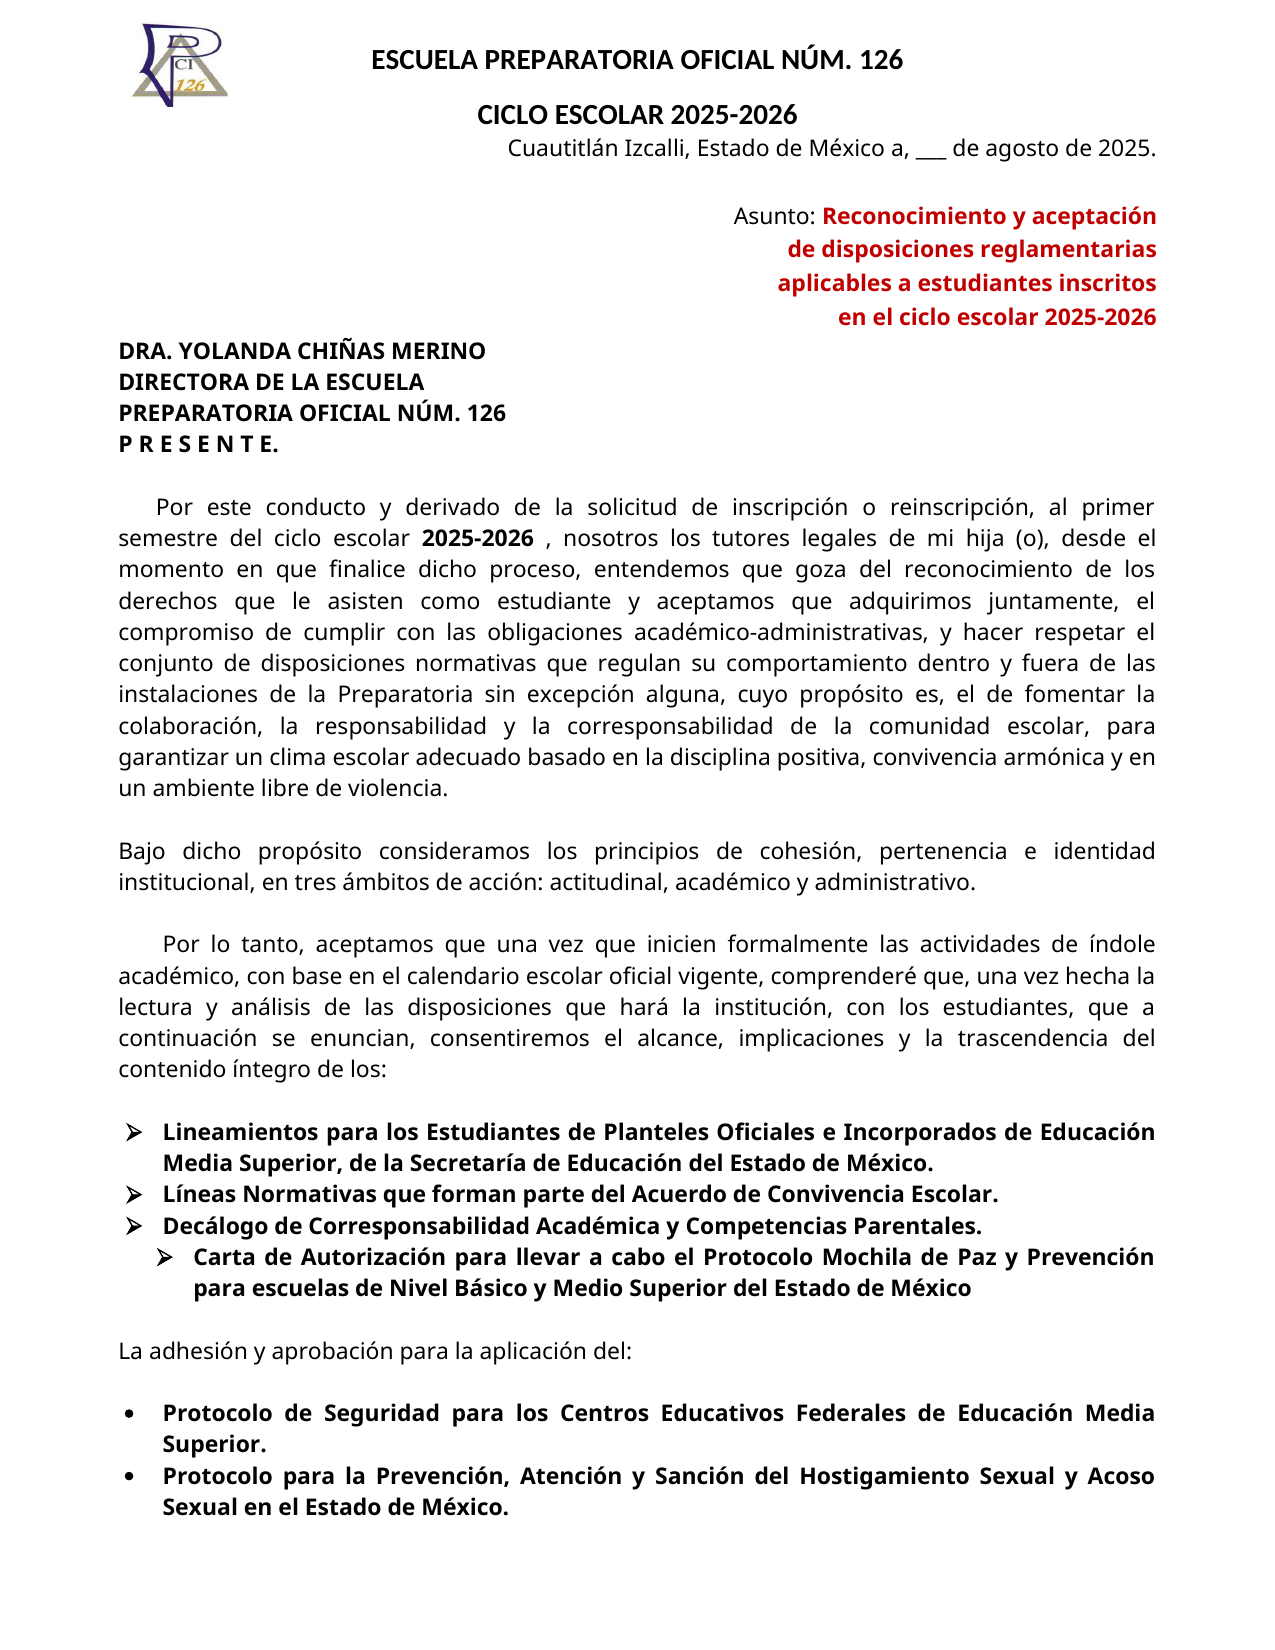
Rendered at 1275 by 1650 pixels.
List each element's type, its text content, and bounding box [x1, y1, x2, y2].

text Cuautitlán Izcalli, Estado de México a, ___ de agosto de 2025. [118, 132, 1157, 163]
list Protocolo para la Prevención, Atención y Sanción del Hostigamiento Sexual y Acoso Sexual en el Estado de México. [125, 1459, 1157, 1522]
text Por este conducto y derivado de la solicitud de inscripción o reinscripción, al primer semestre del ciclo escolar 2025-2026 , nosotros los tutores legales de mi hija (o), desde el momento en que finalice dicho proceso, entendemos que goza del reconocimiento de los derechos que le asisten como estudiante y aceptamos que adquirimos juntamente, el compromiso de cumplir con las obligaciones académico-administrativas, y hacer respetar el conjunto de disposiciones normativas que regulan su comportamiento dentro y fuera de las instalaciones de la Preparatoria sin excepción alguna, cuyo propósito es, el de fomentar la colaboración, la responsabilidad y la corresponsabilidad de la comunidad escolar, para garantizar un clima escolar adecuado basado en la disciplina positiva, convivencia armónica y en un ambiente libre de violencia. [118, 491, 1157, 803]
picture [127, 22, 228, 107]
text DIRECTORA DE LA ESCUELA [118, 366, 1157, 397]
text La adhesión y aprobación para la aplicación del: [118, 1334, 1157, 1366]
list Líneas Normativas que forman parte del Acuerdo de Convivencia Escolar. [125, 1178, 1157, 1209]
text aplicables a estudiantes inscritos [118, 267, 1157, 298]
text Bajo dicho propósito consideramos los principios de cohesión, pertenencia e identidad institucional, en tres ámbitos de acción: actitudinal, académico y administrativo. [118, 834, 1157, 897]
list Protocolo de Seguridad para los Centros Educativos Federales de Educación Media Superior. [125, 1397, 1157, 1459]
text Asunto: Reconocimiento y aceptación [118, 199, 1157, 231]
list Lineamientos para los Estudiantes de Planteles Oficiales e Incorporados de Educación Media Superior, de la Secretaría de Educación del Estado de México. [125, 1116, 1157, 1178]
text en el ciclo escolar 2025-2026 [118, 301, 1157, 332]
list Carta de Autorización para llevar a cabo el Protocolo Mochila de Paz y Prevención para escuelas de Nivel Básico y Medio Superior del Estado de México [156, 1241, 1157, 1303]
text P R E S E N T E. [118, 428, 1157, 459]
text PREPARATORIA OFICIAL NÚM. 126 [118, 397, 1157, 428]
text Por lo tanto, aceptamos que una vez que inicien formalmente las actividades de índole académico, con base en el calendario escolar oficial vigente, comprenderé que, una vez hecha la lectura y análisis de las disposiciones que hará la institución, con los estudiantes, que a continuación se enuncian, consentiremos el alcance, implicaciones y la trascendencia del contenido íntegro de los: [118, 928, 1157, 1084]
text DRA. YOLANDA CHIÑAS MERINO [118, 334, 1157, 366]
text de disposiciones reglamentarias [118, 233, 1157, 264]
list Decálogo de Corresponsabilidad Académica y Competencias Parentales. [125, 1209, 1157, 1241]
